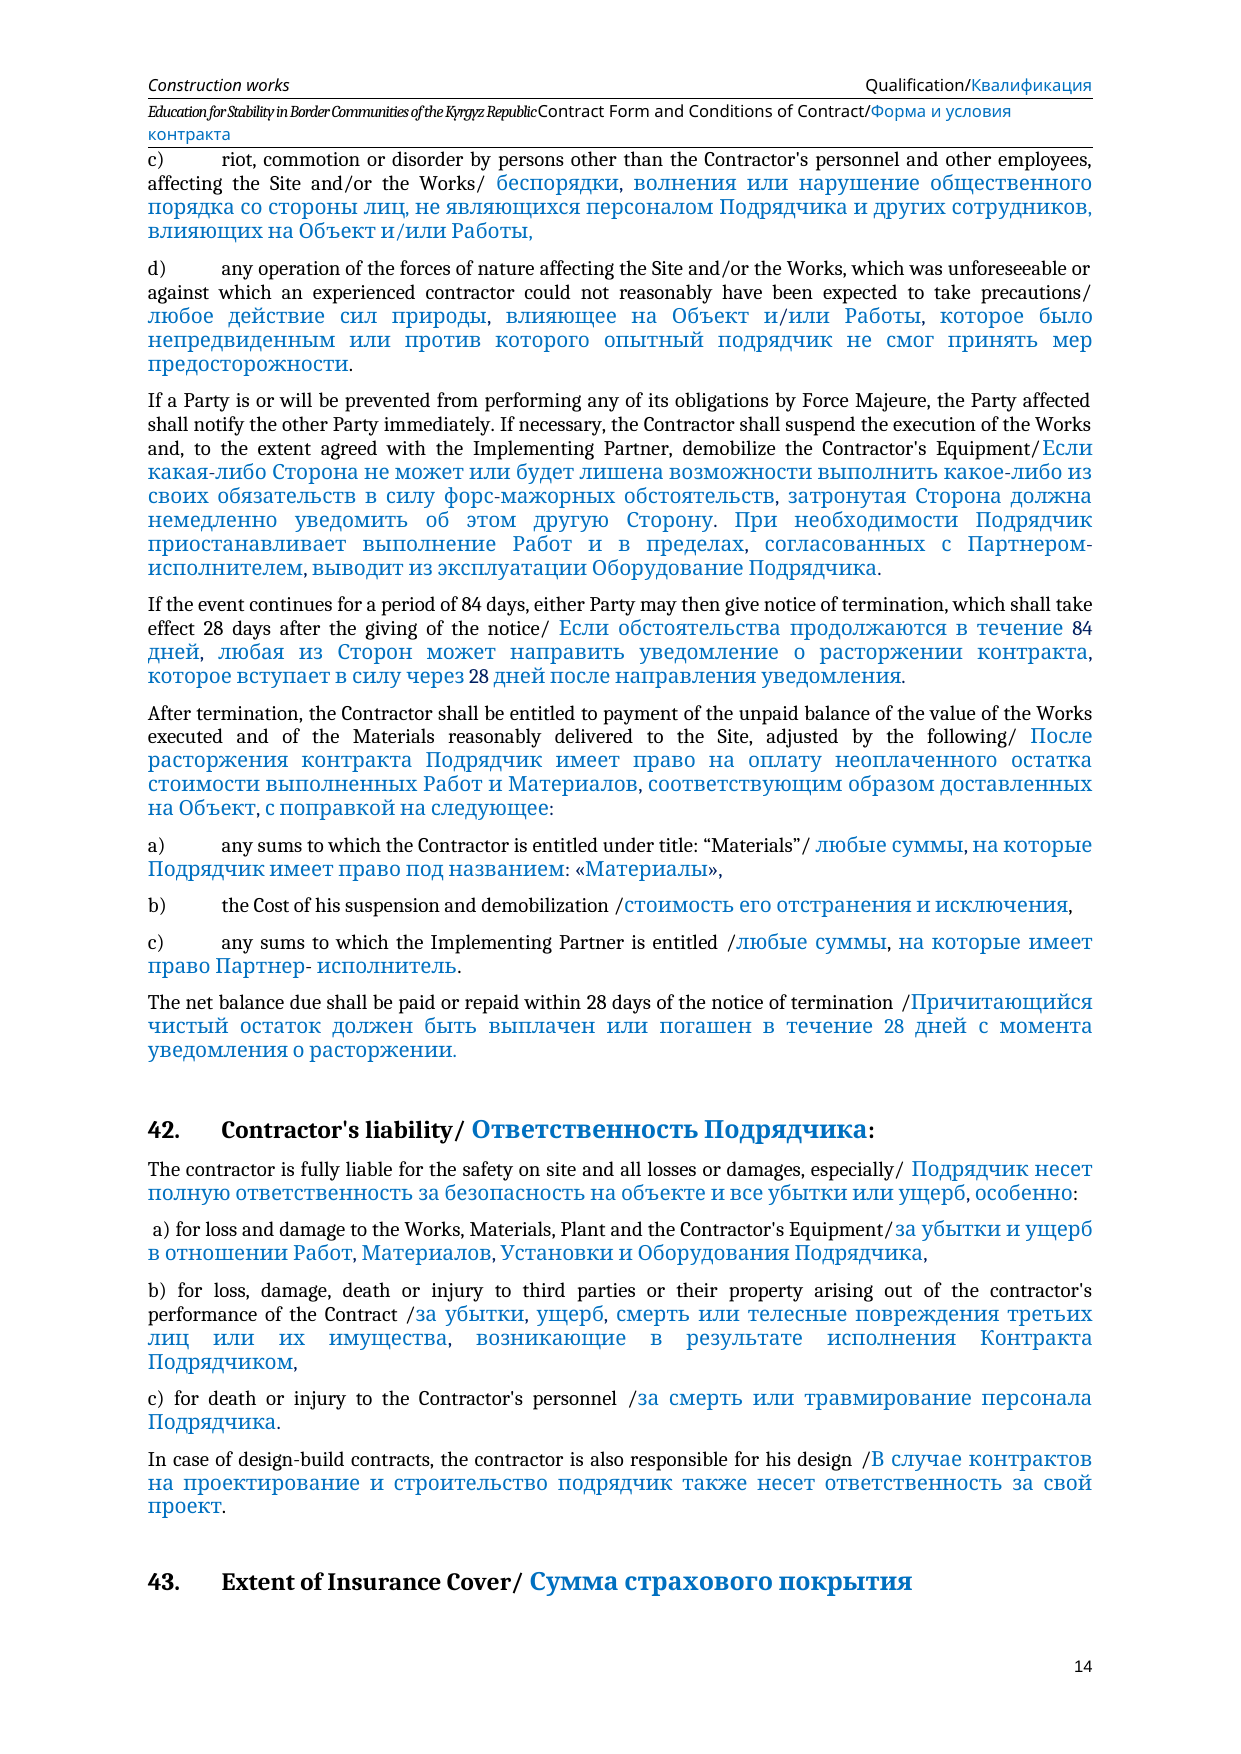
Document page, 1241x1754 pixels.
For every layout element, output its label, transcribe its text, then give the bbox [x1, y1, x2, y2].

text The contractor is fully liable for the safety on site and all losses or damages, especially/ Подрядчик несет полную ответственность за безопасность на объекте и все убытки или ущерб, особенно: [148, 1158, 1093, 1206]
text d) any operation of the forces of nature affecting the Site and/or the Works, which was unforeseeable or against which an experienced contractor could not reasonably have been expected to take precautions/ любое действие сил природы, влияющее на Объект и/или Работы, которое было непредвиденным или против которого опытный подрядчик не смог принять мер предосторожности. [148, 256, 1093, 376]
text If a Party is or will be prevented from performing any of its obligations by Force Majeure, the Party affected shall notify the other Party immediately. If necessary, the Contractor shall suspend the execution of the Works and, to the extent agreed with the Implementing Partner, demobilize the Contractor's Equipment/Если какая-либо Сторона не может или будет лишена возможности выполнить какое-либо из своих обязательств в силу форс-мажорных обстоятельств, затронутая Сторона должна немедленно уведомить об этом другую Сторону. При необходимости Подрядчик приостанавливает выполнение Работ и в пределах, согласованных с Партнером-исполнителем, выводит из эксплуатации Оборудование Подрядчика. [148, 389, 1093, 580]
text b) for loss, damage, death or injury to third parties or their property arising out of the contractor's performance of the Contract /за убытки, ущерб, смерть или телесные повреждения третьих лиц или их имущества, возникающие в результате исполнения Контракта Подрядчиком, [148, 1278, 1093, 1374]
text c) riot, commotion or disorder by persons other than the Contractor's personnel and other employees, affecting the Site and/or the Works/ беспорядки, волнения или нарушение общественного порядка со стороны лиц, не являющихся персоналом Подрядчика и других сотрудников, влияющих на Объект и/или Работы, [148, 148, 1093, 244]
text In case of design-build contracts, the contractor is also responsible for his design /В случае контрактов на проектирование и строительство подрядчик также несет ответственность за свой проект. [148, 1447, 1093, 1519]
text 42. Contractor's liability/ Ответственность Подрядчика: [148, 1116, 1093, 1145]
text If the event continues for a period of 84 days, either Party may then give notice of termination, which shall take effect 28 days after the giving of the notice/ Если обстоятельства продолжаются в течение 84 дней, любая из Сторон может направить уведомление о расторжении контракта, которое вступает в силу через 28 дней после направления уведомления. [148, 593, 1093, 689]
text c) for death or injury to the Contractor's personnel /за смерть или травмирование персонала Подрядчика. [148, 1387, 1093, 1435]
text c) any sums to which the Implementing Partner is entitled /любые суммы, на которые имеет право Партнер- исполнитель. [148, 930, 1093, 978]
text The net balance due shall be paid or repaid within 28 days of the notice of termination /Причитающийся чистый остаток должен быть выплачен или погашен в течение 28 дней с момента уведомления о расторжении. [148, 991, 1093, 1063]
text a) any sums to which the Contractor is entitled under title: “Materials”/ любые суммы, на которые Подрядчик имеет право под названием: «Материалы», [148, 833, 1093, 881]
text After termination, the Contractor shall be entitled to payment of the unpaid balance of the value of the Works executed and of the Materials reasonably delivered to the Site, adjusted by the following/ После расторжения контракта Подрядчик имеет право на оплату неоплаченного остатка стоимости выполненных Работ и Материалов, соответствующим образом доставленных на Объект, с поправкой на следующее: [148, 701, 1093, 821]
text 43. Extent of Insurance Cover/ Сумма страхового покрытия [148, 1568, 1093, 1597]
text b) the Cost of his suspension and demobilization /стоимость его отстранения и исключения, [148, 894, 1093, 918]
